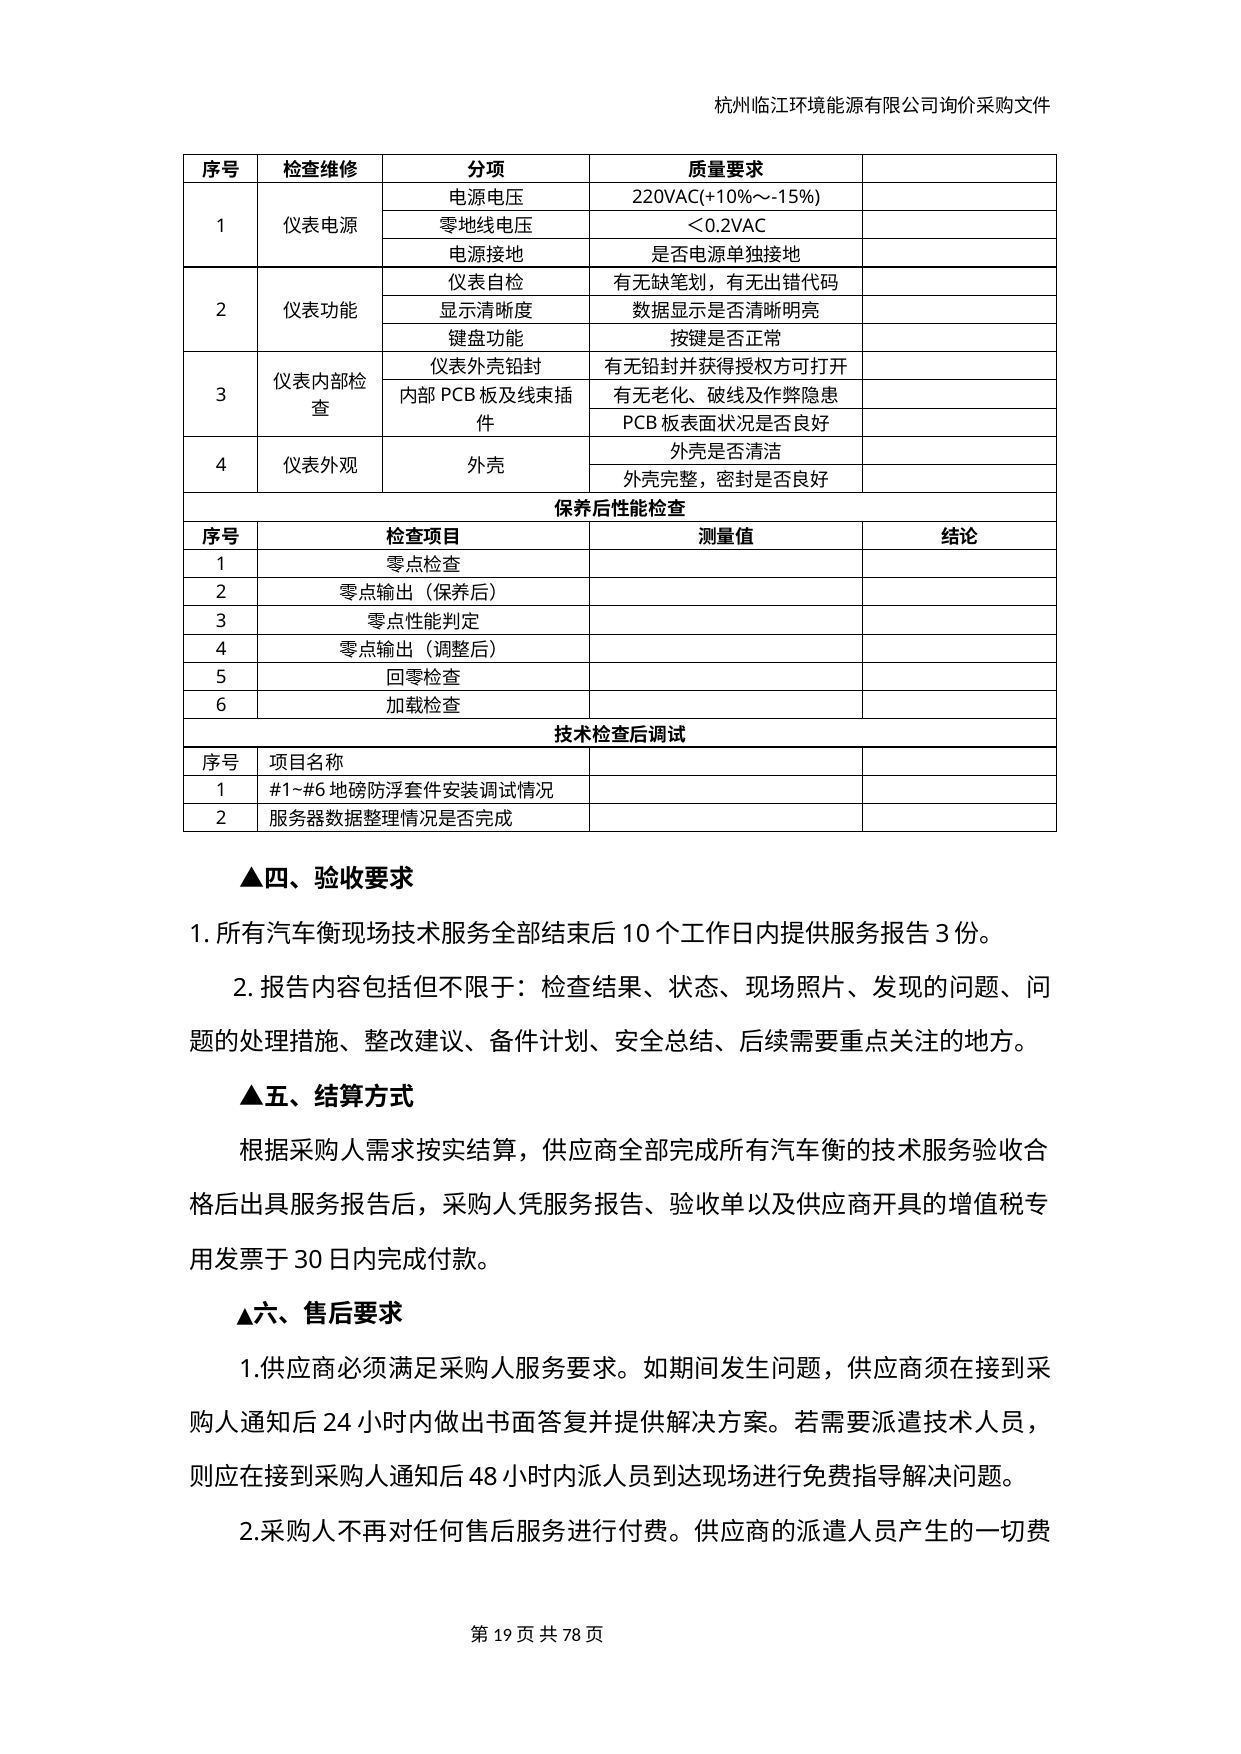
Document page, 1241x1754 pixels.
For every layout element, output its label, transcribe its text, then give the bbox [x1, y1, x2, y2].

table_cell [863, 409, 1056, 436]
table_cell 检查维修 [258, 155, 382, 182]
text ▲六、售后要求 [189, 1294, 1051, 1330]
table_cell 保养后性能检查 [184, 493, 1056, 521]
table_cell 质量要求 [590, 155, 862, 182]
table_cell 仪表自检 [383, 268, 589, 295]
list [189, 1511, 1051, 1547]
list 1.供应商必须满足采购人服务要求。如期间发生问题，供应商须在接到采购人通知后24小时内做出书面答复并提供解决方案。若需要派遣技术人员，则应在接到采购人通知后48小时内派人员到达现场进行免费指导解决问题。 [189, 1348, 1051, 1493]
table_cell [863, 776, 1056, 803]
table_cell 项目名称 [258, 748, 589, 774]
table_cell 仪表外壳铅封 [383, 352, 589, 379]
table_cell [863, 748, 1056, 774]
table_cell [863, 296, 1056, 323]
table_cell 2 [184, 578, 257, 605]
list 报告内容包括但不限于：检查结果、状态、现场照片、发现的问题、问题的处理措施、整改建议、备件计划、安全总结、后续需要重点关注的地方。 [189, 967, 1051, 1058]
table_cell [863, 804, 1056, 831]
table_cell [863, 239, 1056, 266]
table_cell 3 [184, 606, 257, 633]
table_cell [863, 211, 1056, 238]
table_cell ＜0.2VAC [590, 211, 862, 238]
table_cell 4 [184, 437, 257, 492]
table_cell [590, 776, 862, 803]
table_cell [590, 578, 862, 605]
table_cell 3 [184, 352, 257, 436]
table_cell 1 [184, 183, 257, 266]
list ▲五、结算方式 [189, 1076, 1051, 1112]
table_cell [863, 691, 1056, 718]
table_cell 2 [184, 804, 257, 831]
table_cell 仪表功能 [258, 268, 382, 351]
table_cell 序号 [184, 155, 257, 182]
table_cell [590, 550, 862, 577]
table_cell [590, 635, 862, 662]
table_cell [590, 748, 862, 774]
table_cell 仪表电源 [258, 183, 382, 266]
table_cell 数据显示是否清晰明亮 [590, 296, 862, 323]
table_cell 零点输出（调整后） [258, 635, 589, 662]
table_cell [590, 663, 862, 690]
table_cell 序号 [184, 522, 257, 549]
table_cell 检查项目 [258, 522, 589, 549]
table_cell 键盘功能 [383, 324, 589, 351]
table_cell 4 [184, 635, 257, 662]
table_cell 零点检查 [258, 550, 589, 577]
text 根据采购人需求按实结算，供应商全部完成所有汽车衡的技术服务验收合格后出具服务报告后，采购人凭服务报告、验收单以及供应商开具的增值税专用发票于30日内完成付款。 [189, 1131, 1051, 1276]
table_cell [863, 663, 1056, 690]
table_cell PCB板表面状况是否良好 [590, 409, 862, 436]
table_cell 有无铅封并获得授权方可打开 [590, 352, 862, 379]
table_cell 2 [184, 268, 257, 351]
table_cell [590, 804, 862, 831]
table_cell 6 [184, 691, 257, 718]
table_cell [863, 155, 1056, 182]
table_cell [863, 578, 1056, 605]
table_cell 服务器数据整理情况是否完成 [258, 804, 589, 831]
table_cell 外壳 [383, 437, 589, 492]
table_cell [863, 437, 1056, 464]
table_cell [863, 635, 1056, 662]
table_cell 220VAC(+10%～-15%) [590, 183, 862, 210]
list 所有汽车衡现场技术服务全部结束后10个工作日内提供服务报告3份。 [189, 913, 1051, 949]
table_cell 外壳完整，密封是否良好 [590, 465, 862, 492]
table_cell [863, 550, 1056, 577]
table_cell [590, 691, 862, 718]
table_cell 显示清晰度 [383, 296, 589, 323]
table_cell 序号 [184, 748, 257, 774]
table_cell 5 [184, 663, 257, 690]
table_cell 内部PCB板及线束插件 [383, 380, 589, 436]
table_cell 回零检查 [258, 663, 589, 690]
table_cell 有无老化、破线及作弊隐患 [590, 380, 862, 408]
table_cell [863, 352, 1056, 379]
table_cell [863, 268, 1056, 295]
table_cell [863, 606, 1056, 633]
table_cell [590, 606, 862, 633]
table_cell 结论 [863, 522, 1056, 549]
table_cell [863, 380, 1056, 408]
table_cell 电源接地 [383, 239, 589, 266]
table_cell 有无缺笔划，有无出错代码 [590, 268, 862, 295]
table_cell 零点输出（保养后） [258, 578, 589, 605]
table_cell 零点性能判定 [258, 606, 589, 633]
table_cell 1 [184, 776, 257, 803]
table_cell 测量值 [590, 522, 862, 549]
table_cell 仪表外观 [258, 437, 382, 492]
table_cell [863, 183, 1056, 210]
table_cell 零地线电压 [383, 211, 589, 238]
list ▲四、验收要求 [189, 859, 1051, 895]
table_cell [863, 324, 1056, 351]
table_cell 技术检查后调试 [184, 719, 1056, 746]
table_cell 分项 [383, 155, 589, 182]
table_cell 1 [184, 550, 257, 577]
table_cell 加载检查 [258, 691, 589, 718]
table_cell 仪表内部检查 [258, 352, 382, 436]
table_cell #1~#6地磅防浮套件安装调试情况 [258, 776, 589, 803]
table_cell 外壳是否清洁 [590, 437, 862, 464]
table_cell 按键是否正常 [590, 324, 862, 351]
table_cell 电源电压 [383, 183, 589, 210]
table_cell 是否电源单独接地 [590, 239, 862, 266]
table_cell [863, 465, 1056, 492]
